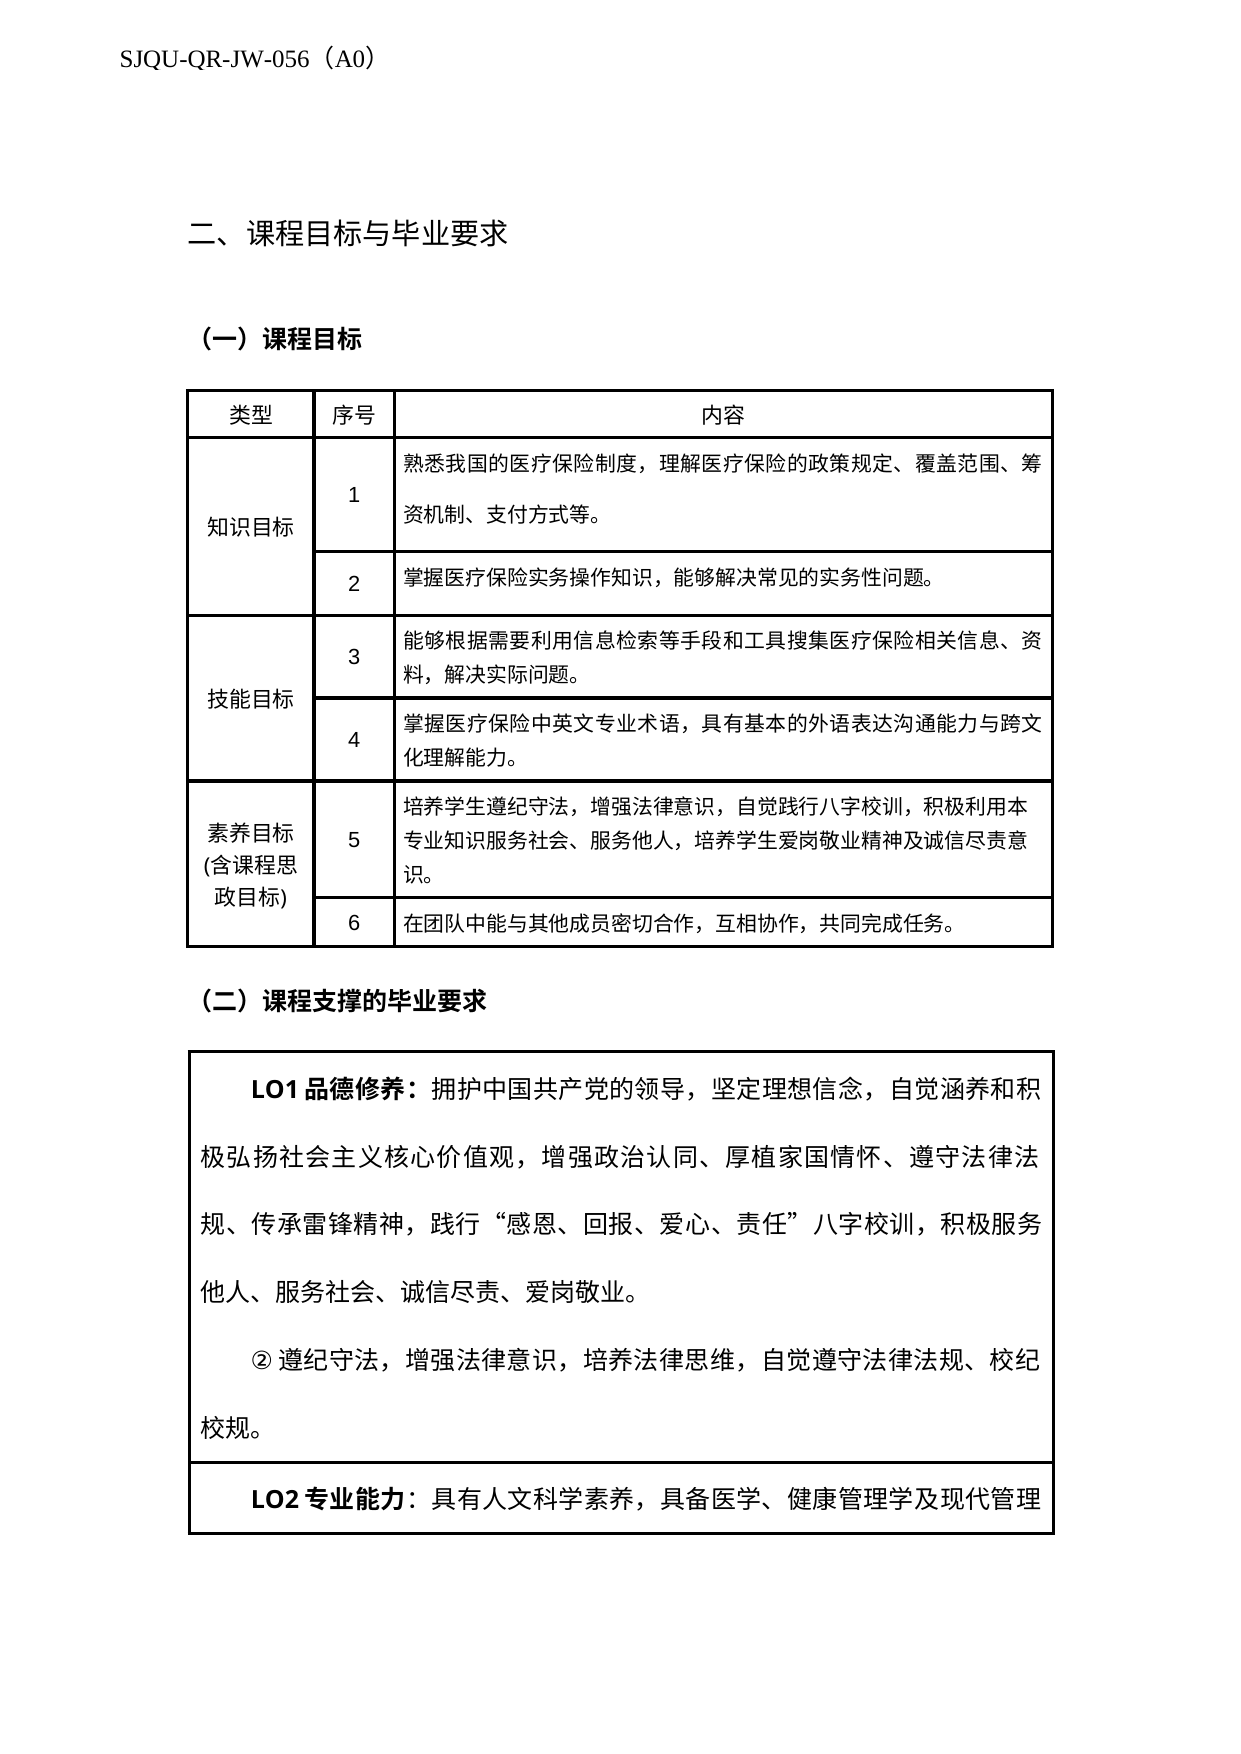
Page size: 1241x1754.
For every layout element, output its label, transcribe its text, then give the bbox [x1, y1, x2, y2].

table_cell 4 [316, 700, 393, 779]
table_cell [191, 1464, 1052, 1532]
table_cell 掌握医疗保险中英文专业术语，具有基本的外语表达沟通能力与跨文化理解能力。 [396, 700, 1051, 779]
table_header 类型 [189, 392, 312, 436]
text （二）课程支撑的毕业要求 [187, 965, 1053, 1033]
table_cell 6 [316, 899, 393, 945]
table_cell 熟悉我国的医疗保险制度，理解医疗保险的政策规定、覆盖范围、筹资机制、支付方式等。 [396, 439, 1051, 550]
text 二、课程目标与毕业要求 [187, 198, 1053, 266]
table_cell 掌握医疗保险实务操作知识，能够解决常见的实务性问题。 [396, 553, 1051, 613]
table_cell 1 [316, 439, 393, 550]
table_cell 2 [316, 553, 393, 613]
table_cell 素养目标 (含课程思政目标) [189, 783, 312, 945]
text （一）课程目标 [187, 304, 1053, 372]
table_cell 在团队中能与其他成员密切合作，互相协作，共同完成任务。 [396, 899, 1051, 945]
table_header 序号 [316, 392, 393, 436]
table_cell 知识目标 [189, 439, 312, 613]
table_cell 3 [316, 617, 393, 696]
table_cell 技能目标 [189, 617, 312, 779]
table_cell 5 [316, 783, 393, 896]
table_header LO1品德修养：拥护中国共产党的领导，坚定理想信念，自觉涵养和积极弘扬社会主义核心价值观，增强政治认同、厚植家国情怀、遵守法律法规、传承雷锋精神，践行“感恩、回报、爱心、责任”八字校训，积极服务他人、服务社会、诚信尽责、爱岗敬业。 ②遵纪守法，增强法律意识，培养法律思维，自觉遵守法律法规、校纪校规。 [191, 1053, 1052, 1461]
table_header 内容 [396, 392, 1051, 436]
table_cell 能够根据需要利用信息检索等手段和工具搜集医疗保险相关信息、资料，解决实际问题。 [396, 617, 1051, 696]
table_cell 培养学生遵纪守法，增强法律意识，自觉践行八字校训，积极利用本专业知识服务社会、服务他人，培养学生爱岗敬业精神及诚信尽责意识。 [396, 783, 1051, 896]
